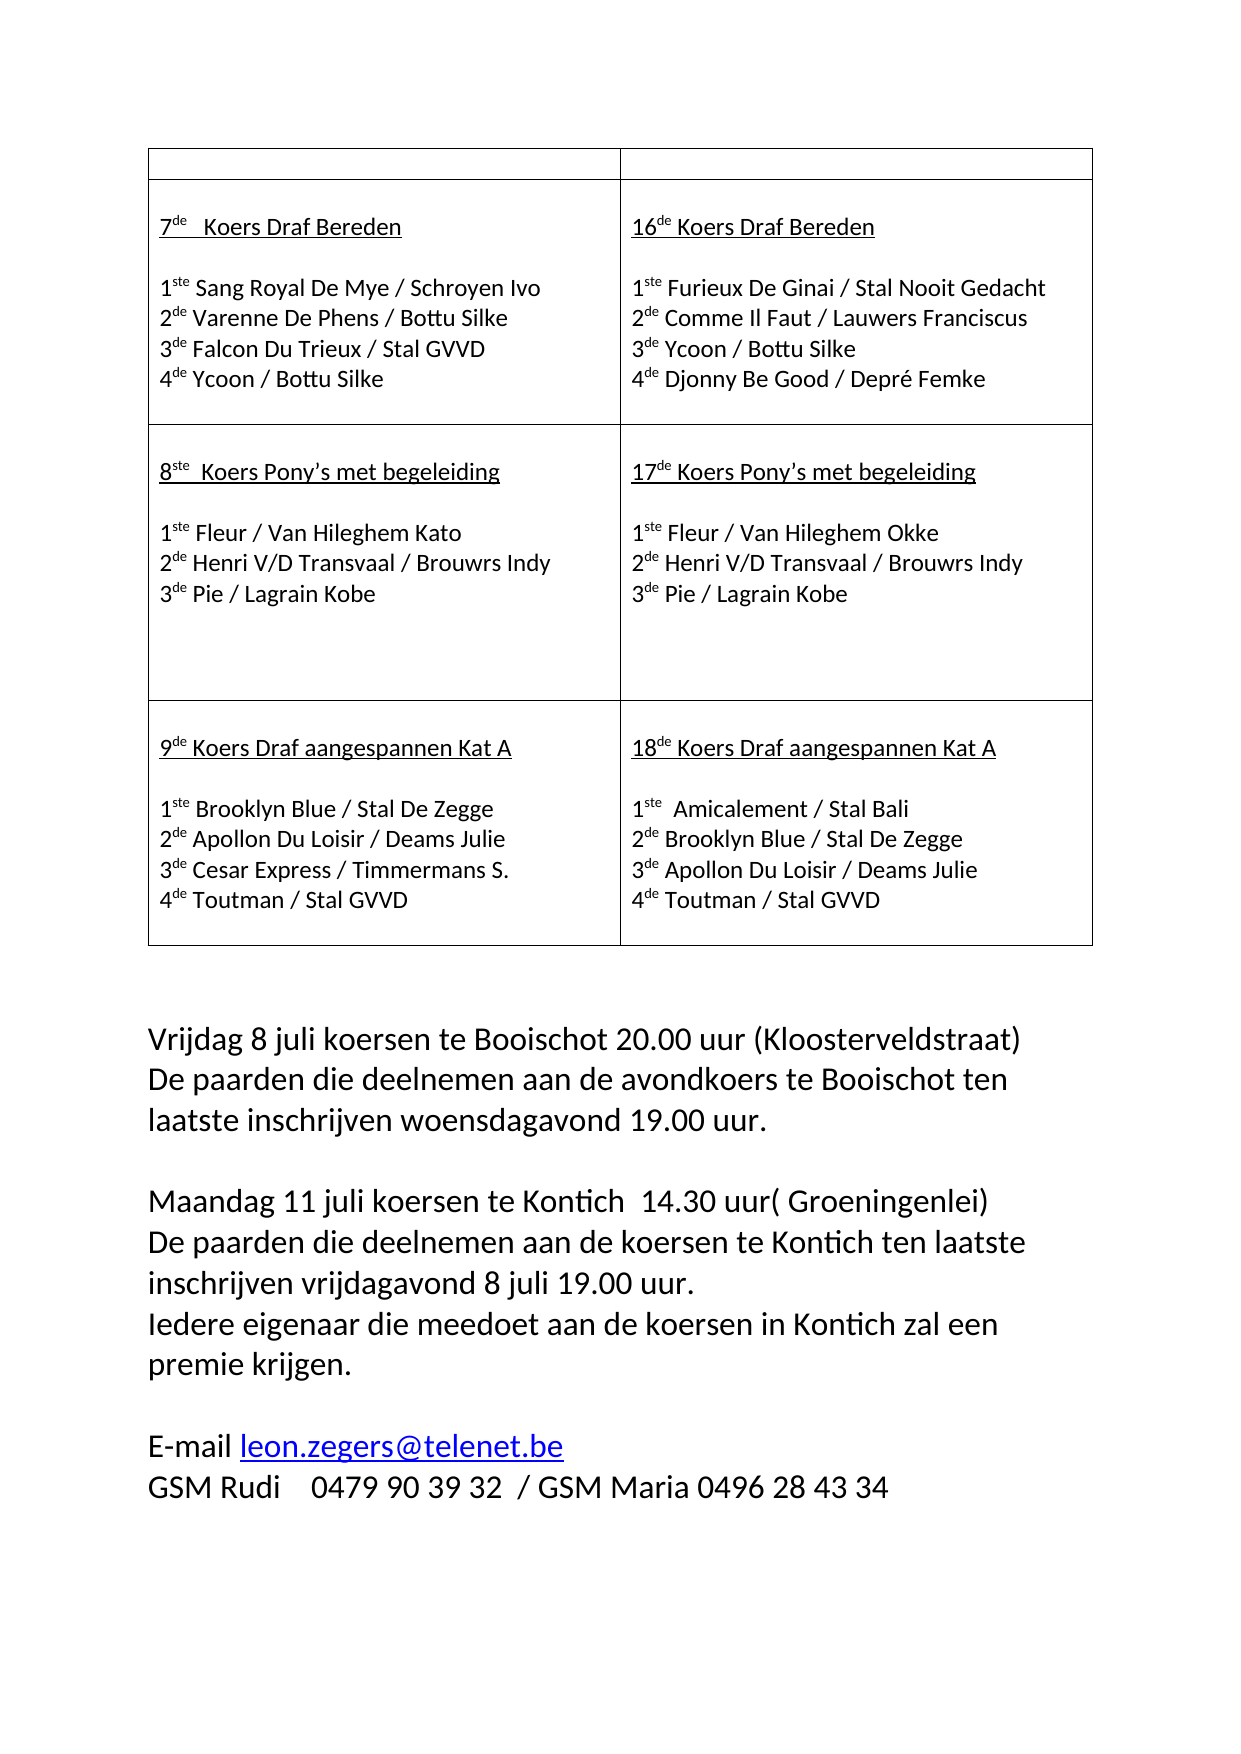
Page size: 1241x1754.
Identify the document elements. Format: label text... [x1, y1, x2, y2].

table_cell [149, 149, 620, 179]
table_cell 8ste Koers Pony’s met begeleiding 1ste Fleur / Van Hileghem Kato 2de Henri V/D Transvaal / Brouwrs Indy 3de Pie / Lagrain Kobe [149, 425, 620, 700]
table_cell 9de Koers Draf aangespannen Kat A 1ste Brooklyn Blue / Stal De Zegge 2de Apollon Du Loisir / Deams Julie 3de Cesar Express / Timmermans S. 4de Toutman / Stal GVVD [149, 701, 620, 945]
text Vrijdag 8 juli koersen te Booischot 20.00 uur (Kloosterveldstraat) [148, 1018, 1093, 1058]
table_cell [621, 149, 1092, 179]
table_cell 16de Koers Draf Bereden 1ste Furieux De Ginai / Stal Nooit Gedacht 2de Comme Il Faut / Lauwers Franciscus 3de Ycoon / Bottu Silke 4de Djonny Be Good / Depré Femke [621, 180, 1092, 424]
text Iedere eigenaar die meedoet aan de koersen in Kontich zal een premie krijgen. [148, 1303, 1093, 1384]
text De paarden die deelnemen aan de avondkoers te Booischot ten laatste inschrijven woensdagavond 19.00 uur. [148, 1058, 1093, 1140]
table_cell 17de Koers Pony’s met begeleiding 1ste Fleur / Van Hileghem Okke 2de Henri V/D Transvaal / Brouwrs Indy 3de Pie / Lagrain Kobe [621, 425, 1092, 700]
table_cell 18de Koers Draf aangespannen Kat A 1ste Amicalement / Stal Bali 2de Brooklyn Blue / Stal De Zegge 3de Apollon Du Loisir / Deams Julie 4de Toutman / Stal GVVD [621, 701, 1092, 945]
text Maandag 11 juli koersen te Kontich 14.30 uur( Groeningenlei) [148, 1181, 1093, 1221]
text E-mail leon.zegers@telenet.be [148, 1425, 1093, 1466]
table_cell 7de Koers Draf Bereden 1ste Sang Royal De Mye / Schroyen Ivo 2de Varenne De Phens / Bottu Silke 3de Falcon Du Trieux / Stal GVVD 4de Ycoon / Bottu Silke [149, 180, 620, 424]
text GSM Rudi 0479 90 39 32 / GSM Maria 0496 28 43 34 [148, 1466, 1093, 1506]
text De paarden die deelnemen aan de koersen te Kontich ten laatste inschrijven vrijdagavond 8 juli 19.00 uur. [148, 1221, 1093, 1303]
